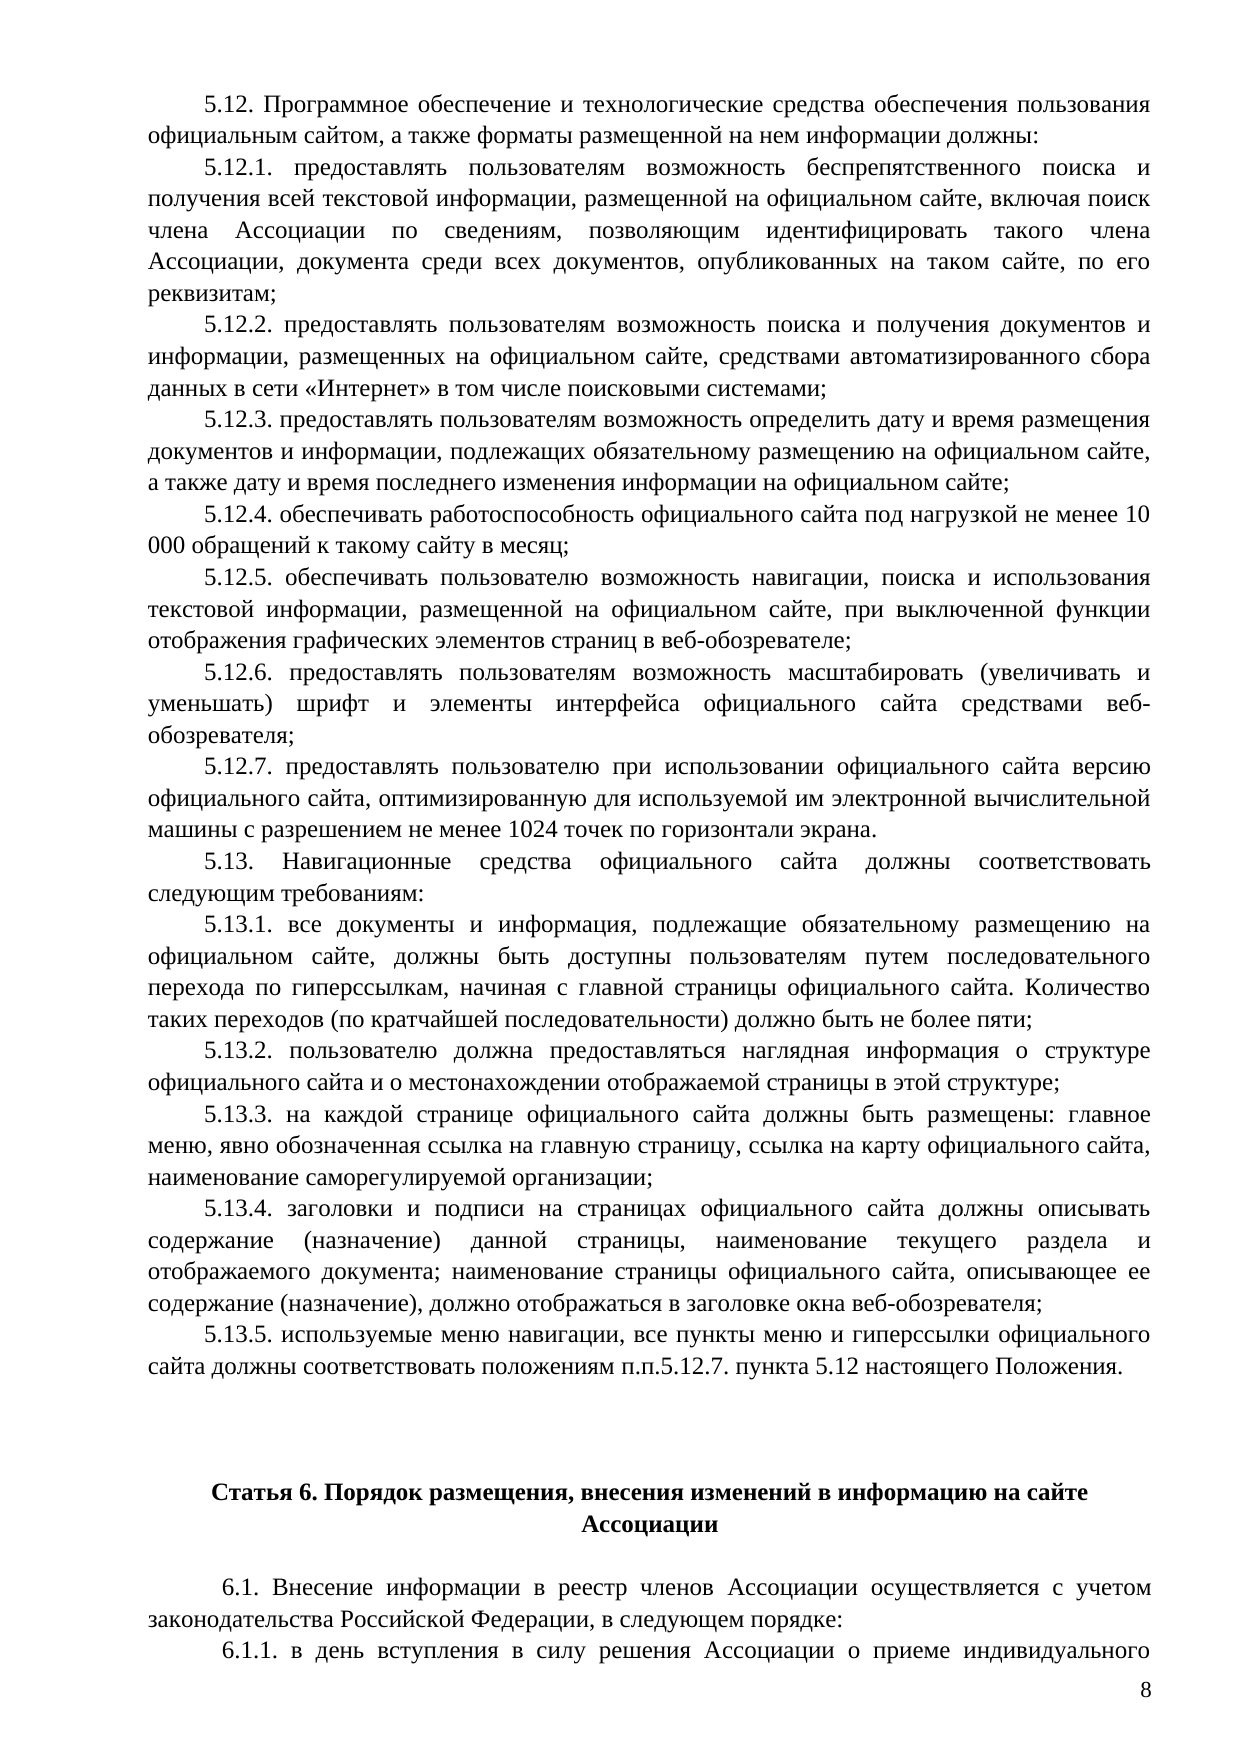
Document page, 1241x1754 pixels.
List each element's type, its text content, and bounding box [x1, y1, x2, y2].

text 5.13.4. заголовки и подписи на страницах официального сайта должны описывать содержание (назначение) данной страницы, наименование текущего раздела и отображаемого документа; наименование страницы официального сайта, описывающее ее содержание (назначение), должно отображаться в заголовке окна веб-обозревателя; [148, 1193, 1152, 1317]
text 5.13.3. на каждой странице официального сайта должны быть размещены: главное меню, явно обозначенная ссылка на главную страницу, ссылка на карту официального сайта, наименование саморегулируемой организации; [148, 1099, 1152, 1191]
text 5.13. Навигационные средства официального сайта должны соответствовать следующим требованиям: [148, 846, 1152, 906]
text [148, 1635, 1152, 1664]
text Статья 6. Порядок размещения, внесения изменений в информацию на сайте Ассоциации [148, 1477, 1152, 1538]
text 5.12.5. обеспечивать пользователю возможность навигации, поиска и использования текстовой информации, размещенной на официальном сайте, при выключенной функции отображения графических элементов страниц в веб-обозревателе; [148, 562, 1152, 654]
text 5.13.5. используемые меню навигации, все пункты меню и гиперссылки официального сайта должны соответствовать положениям п.п.5.12.7. пункта 5.12 настоящего Положения. [148, 1319, 1152, 1380]
text 6.1. Внесение информации в реестр членов Ассоциации осуществляется с учетом законодательства Российской Федерации, в следующем порядке: [148, 1572, 1152, 1632]
text 5.12.4. обеспечивать работоспособность официального сайта под нагрузкой не менее 10 000 обращений к такому сайту в месяц; [148, 499, 1152, 559]
text 5.12.7. предоставлять пользователю при использовании официального сайта версию официального сайта, оптимизированную для используемой им электронной вычислительной машины с разрешением не менее 1024 точек по горизонтали экрана. [148, 751, 1152, 843]
text 5.13.2. пользователю должна предоставляться наглядная информация о структуре официального сайта и о местонахождении отображаемой страницы в этой структуре; [148, 1036, 1152, 1096]
text 5.12.2. предоставлять пользователям возможность поиска и получения документов и информации, размещенных на официальном сайте, средствами автоматизированного сбора данных в сети «Интернет» в том числе поисковыми системами; [148, 309, 1152, 401]
text 5.12.6. предоставлять пользователям возможность масштабировать (увеличивать и уменьшать) шрифт и элементы интерфейса официального сайта средствами веб-обозревателя; [148, 657, 1152, 749]
text 5.12.3. предоставлять пользователям возможность определить дату и время размещения документов и информации, подлежащих обязательному размещению на официальном сайте, а также дату и время последнего изменения информации на официальном сайте; [148, 404, 1152, 496]
text 5.12.1. предоставлять пользователям возможность беспрепятственного поиска и получения всей текстовой информации, размещенной на официальном сайте, включая поиск члена Ассоциации по сведениям, позволяющим идентифицировать такого члена Ассоциации, документа среди всех документов, опубликованных на таком сайте, по его реквизитам; [148, 152, 1152, 307]
text 5.13.1. все документы и информация, подлежащие обязательному размещению на официальном сайте, должны быть доступны пользователям путем последовательного перехода по гиперссылкам, начиная с главной страницы официального сайта. Количество таких переходов (по кратчайшей последовательности) должно быть не более пяти; [148, 909, 1152, 1033]
text 5.12. Программное обеспечение и технологические средства обеспечения пользования официальным сайтом, а также форматы размещенной на нем информации должны: [148, 89, 1152, 149]
